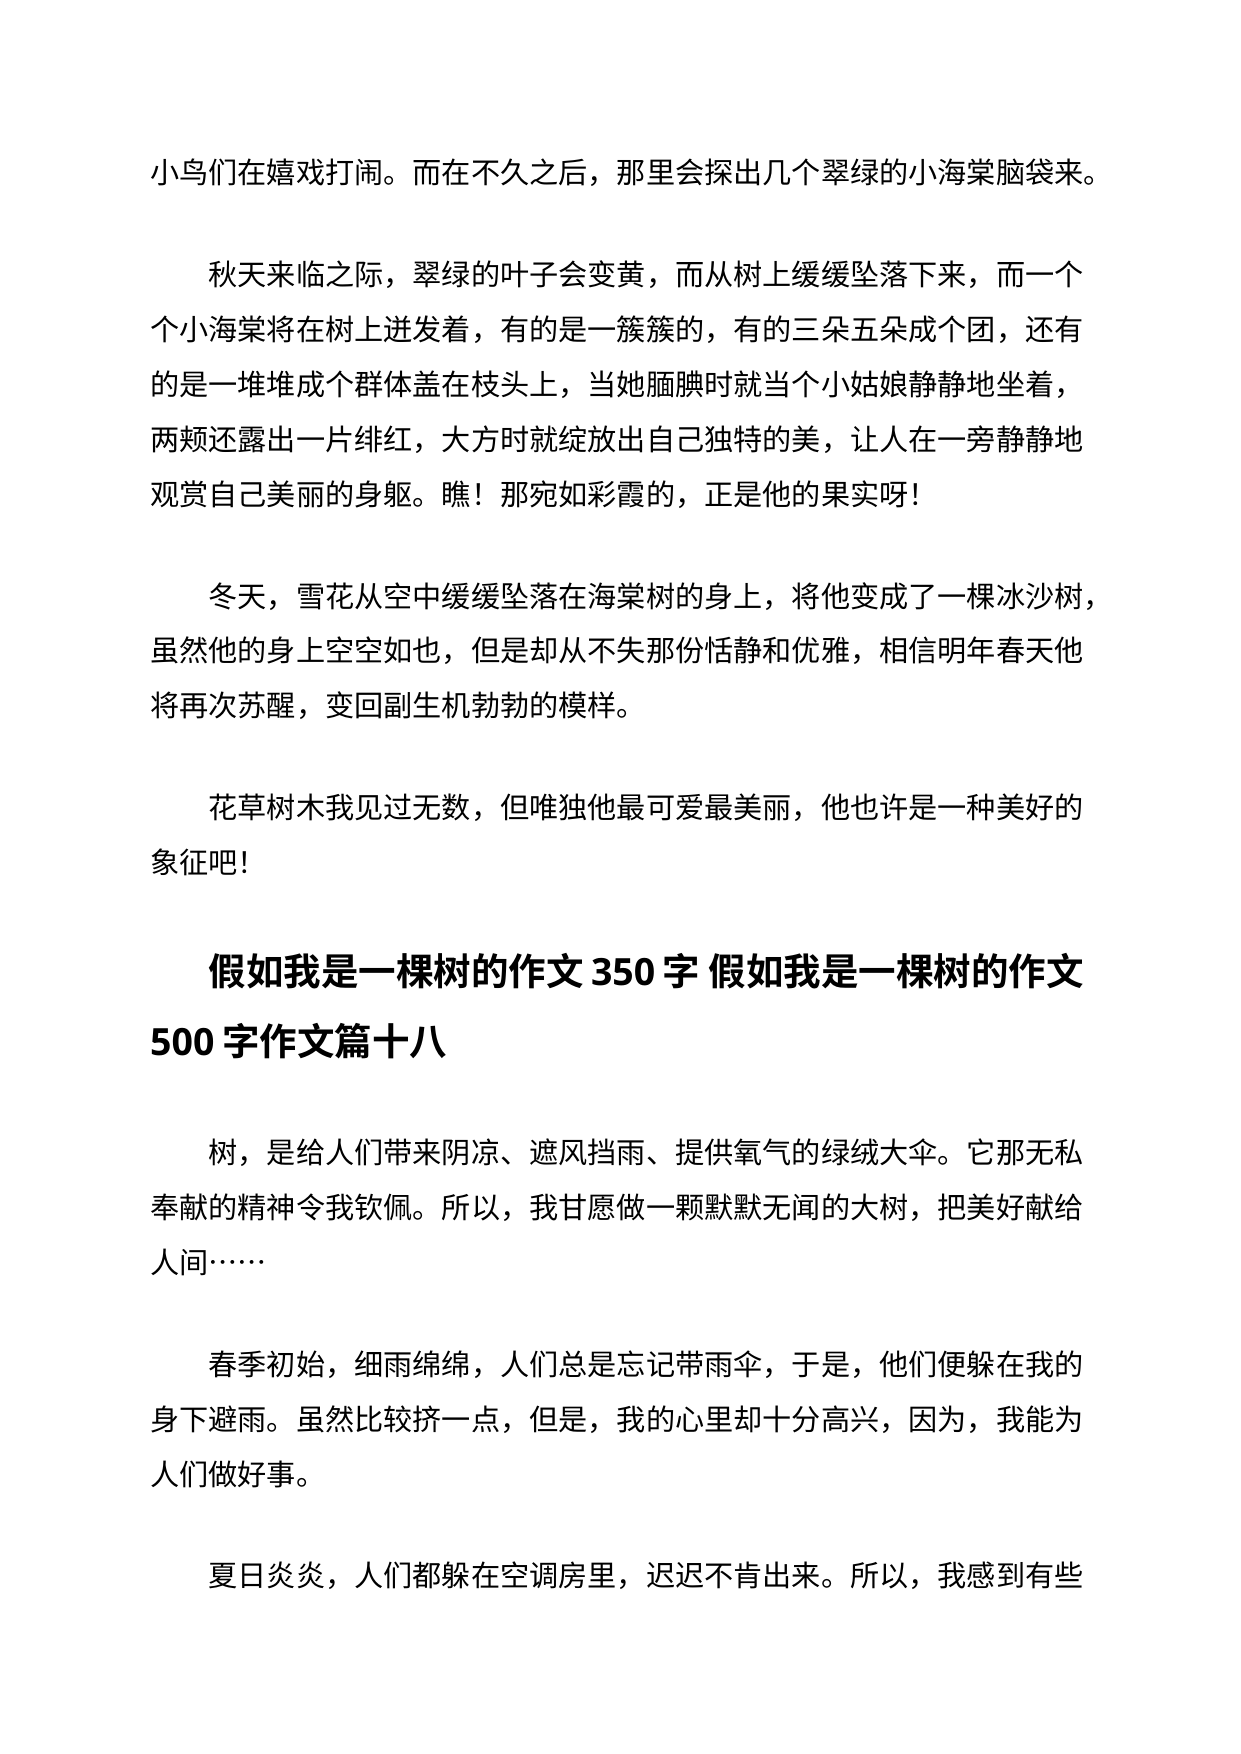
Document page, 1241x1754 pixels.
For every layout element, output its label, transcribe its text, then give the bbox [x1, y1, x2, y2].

text 春季初始，细雨绵绵，人们总是忘记带雨伞，于是，他们便躲在我的身下避雨。虽然比较挤一点，但是，我的心里却十分高兴，因为，我能为人们做好事。 [150, 1341, 1090, 1493]
text 秋天来临之际，翠绿的叶子会变黄，而从树上缓缓坠落下来，而一个个小海棠将在树上迸发着，有的是一簇簇的，有的三朵五朵成个团，还有的是一堆堆成个群体盖在枝头上，当她腼腆时就当个小姑娘静静地坐着，两颊还露出一片绯红，大方时就绽放出自己独特的美，让人在一旁静静地观赏自己美丽的身躯。瞧！那宛如彩霞的，正是他的果实呀！ [150, 252, 1090, 514]
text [150, 150, 1090, 192]
text 花草树木我见过无数，但唯独他最可爱最美丽，他也许是一种美好的象征吧！ [150, 785, 1090, 882]
text 冬天，雪花从空中缓缓坠落在海棠树的身上，将他变成了一棵冰沙树，虽然他的身上空空如也，但是却从不失那份恬静和优雅，相信明年春天他将再次苏醒，变回副生机勃勃的模样。 [150, 573, 1090, 725]
text 假如我是一棵树的作文350字 假如我是一棵树的作文500字作文篇十八 [150, 941, 1090, 1067]
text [150, 1553, 1090, 1595]
text 树，是给人们带来阴凉、遮风挡雨、提供氧气的绿绒大伞。它那无私奉献的精神令我钦佩。所以，我甘愿做一颗默默无闻的大树，把美好献给人间…… [150, 1130, 1090, 1282]
